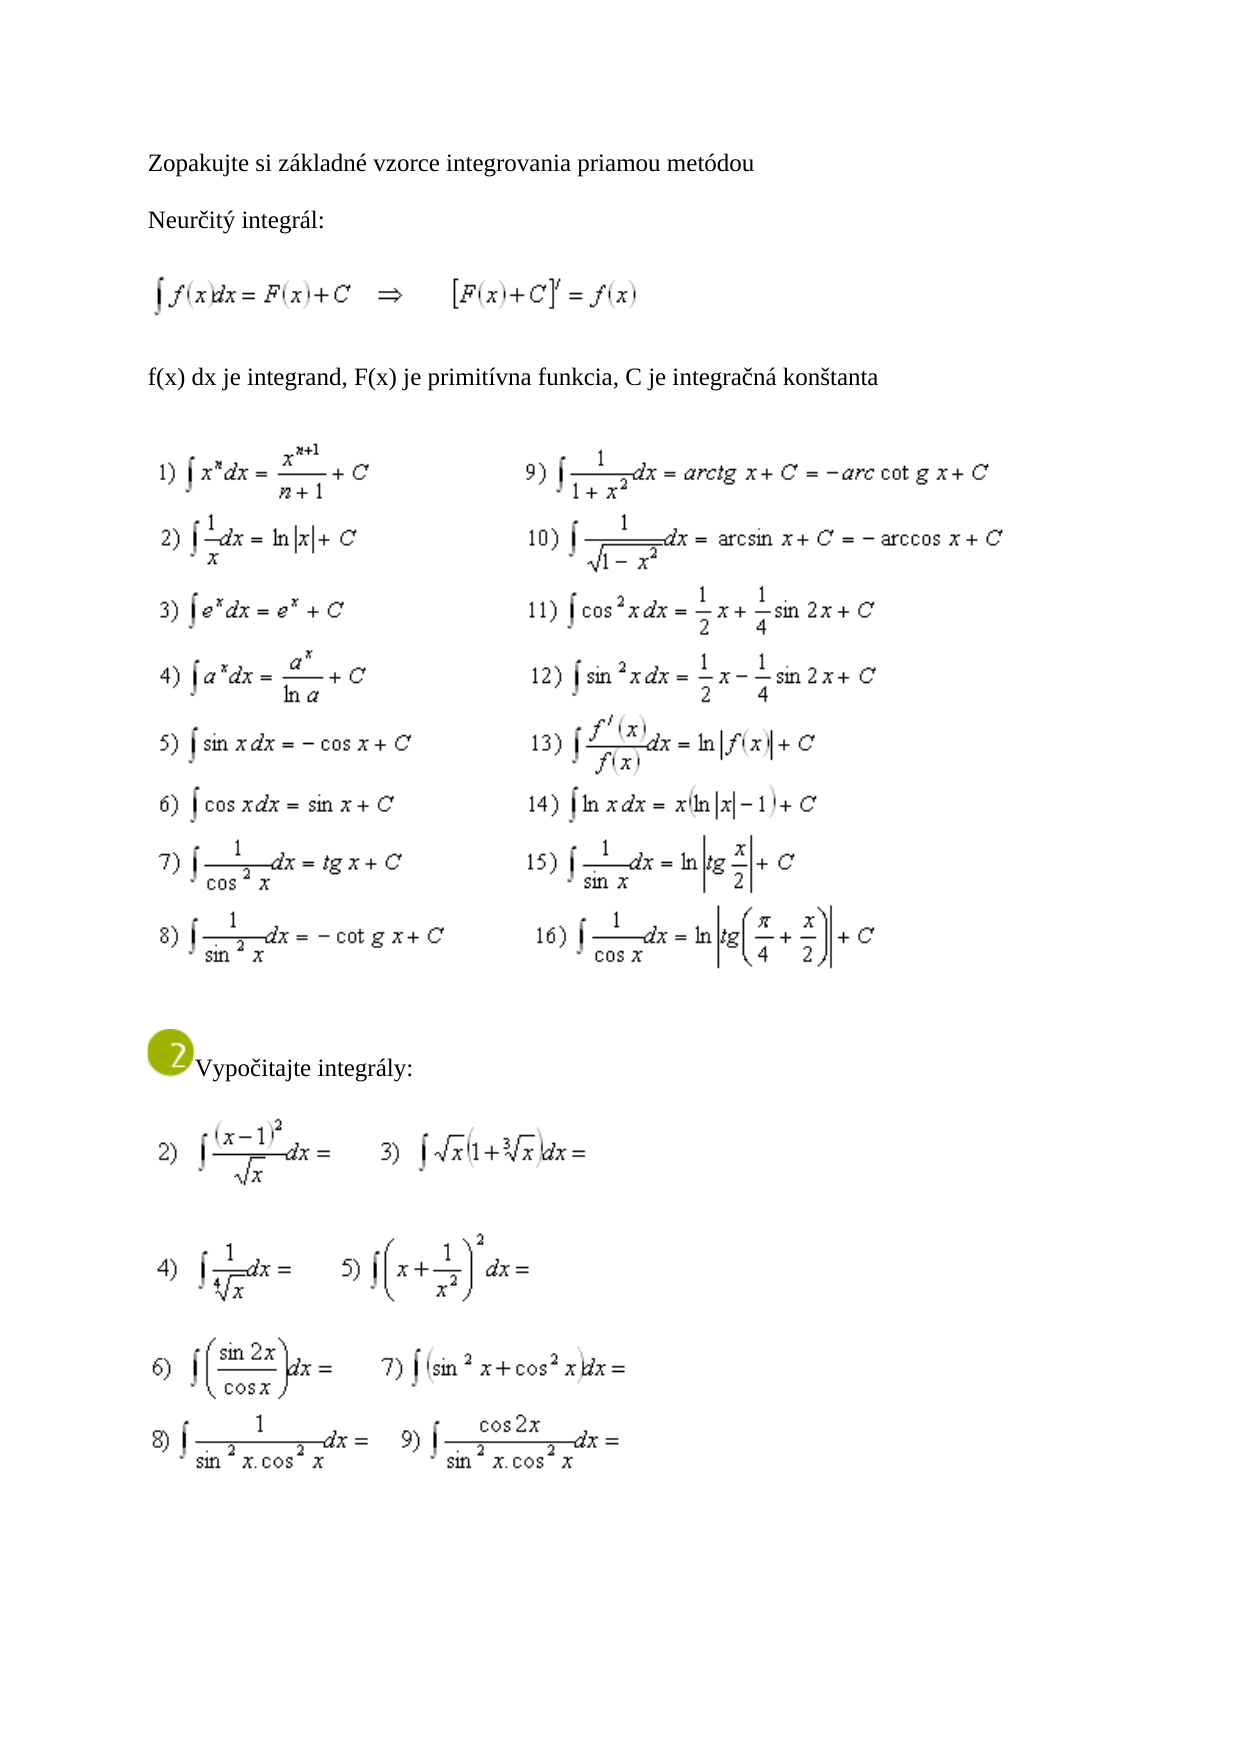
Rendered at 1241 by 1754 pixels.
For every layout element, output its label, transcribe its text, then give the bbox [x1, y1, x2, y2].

text f(x) dx je integrand, F(x) je primitívna funkcia, C je integračná konštanta [148, 362, 1093, 391]
text Zopakujte si základné vzorce integrovania priamou metódou [148, 148, 1093, 176]
text Neurčitý integrál: [148, 206, 1093, 234]
picture [147, 1327, 639, 1495]
picture [147, 1029, 195, 1077]
picture [153, 420, 1012, 995]
picture [147, 263, 645, 328]
text Vypočitajte integrály: [148, 1029, 1093, 1082]
picture [147, 1111, 604, 1322]
